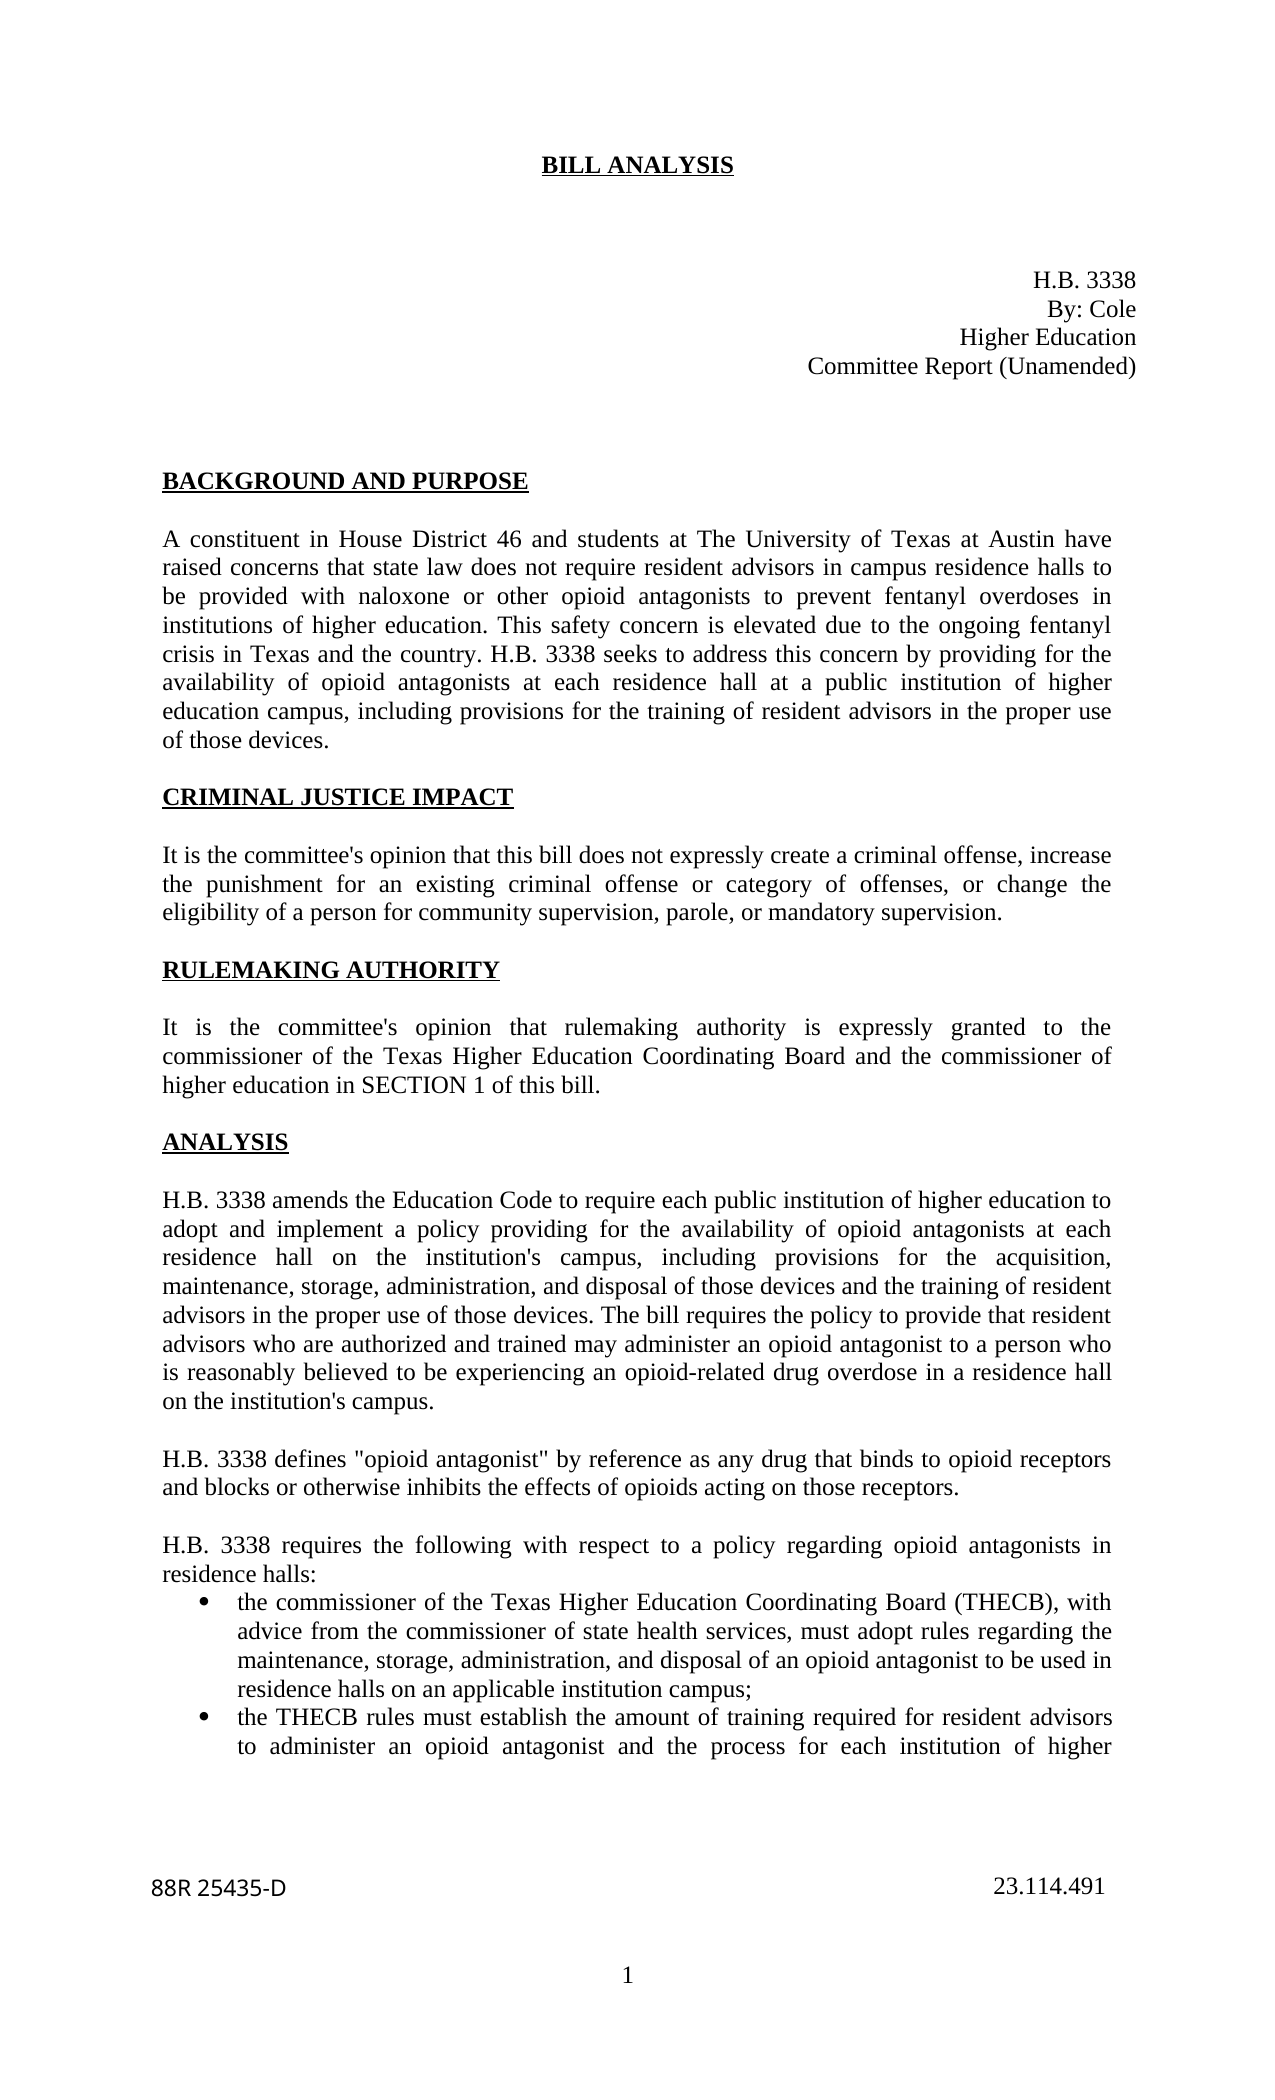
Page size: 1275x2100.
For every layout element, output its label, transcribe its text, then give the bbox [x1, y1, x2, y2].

table_cell By: Cole [150, 294, 1147, 322]
table_cell CRIMINAL JUSTICE IMPACT It is the committee's opinion that this bill does not expressly create a criminal offense, increase the punishment for an existing criminal offense or category of offenses, or change the eligibility of a person for community supervision, parole, or mandatory supervision. [150, 783, 1125, 955]
table_header BACKGROUND AND PURPOSE A constituent in House District 46 and students at The University of Texas at Austin have raised concerns that state law does not require resident advisors in campus residence halls to be provided with naloxone or other opioid antagonists to prevent fentanyl overdoses in institutions of higher education. This safety concern is elevated due to the ongoing fentanyl crisis in Texas and the country. H.B. 3338 seeks to address this concern by providing for the availability of opioid antagonists at each residence hall at a public institution of higher education campus, including provisions for the training of resident advisors in the proper use of those devices. [150, 466, 1125, 782]
table_cell RULEMAKING AUTHORITY It is the committee's opinion that rulemaking authority is expressly granted to the commissioner of the Texas Higher Education Coordinating Board and the commissioner of higher education in SECTION 1 of this bill. [150, 955, 1125, 1127]
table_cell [150, 1128, 1125, 1760]
table_cell Higher Education [150, 323, 1147, 351]
table_cell Committee Report (Unamended) [150, 351, 1147, 380]
table_header BILL ANALYSIS [150, 150, 1125, 179]
table_header H.B. 3338 [150, 265, 1147, 294]
